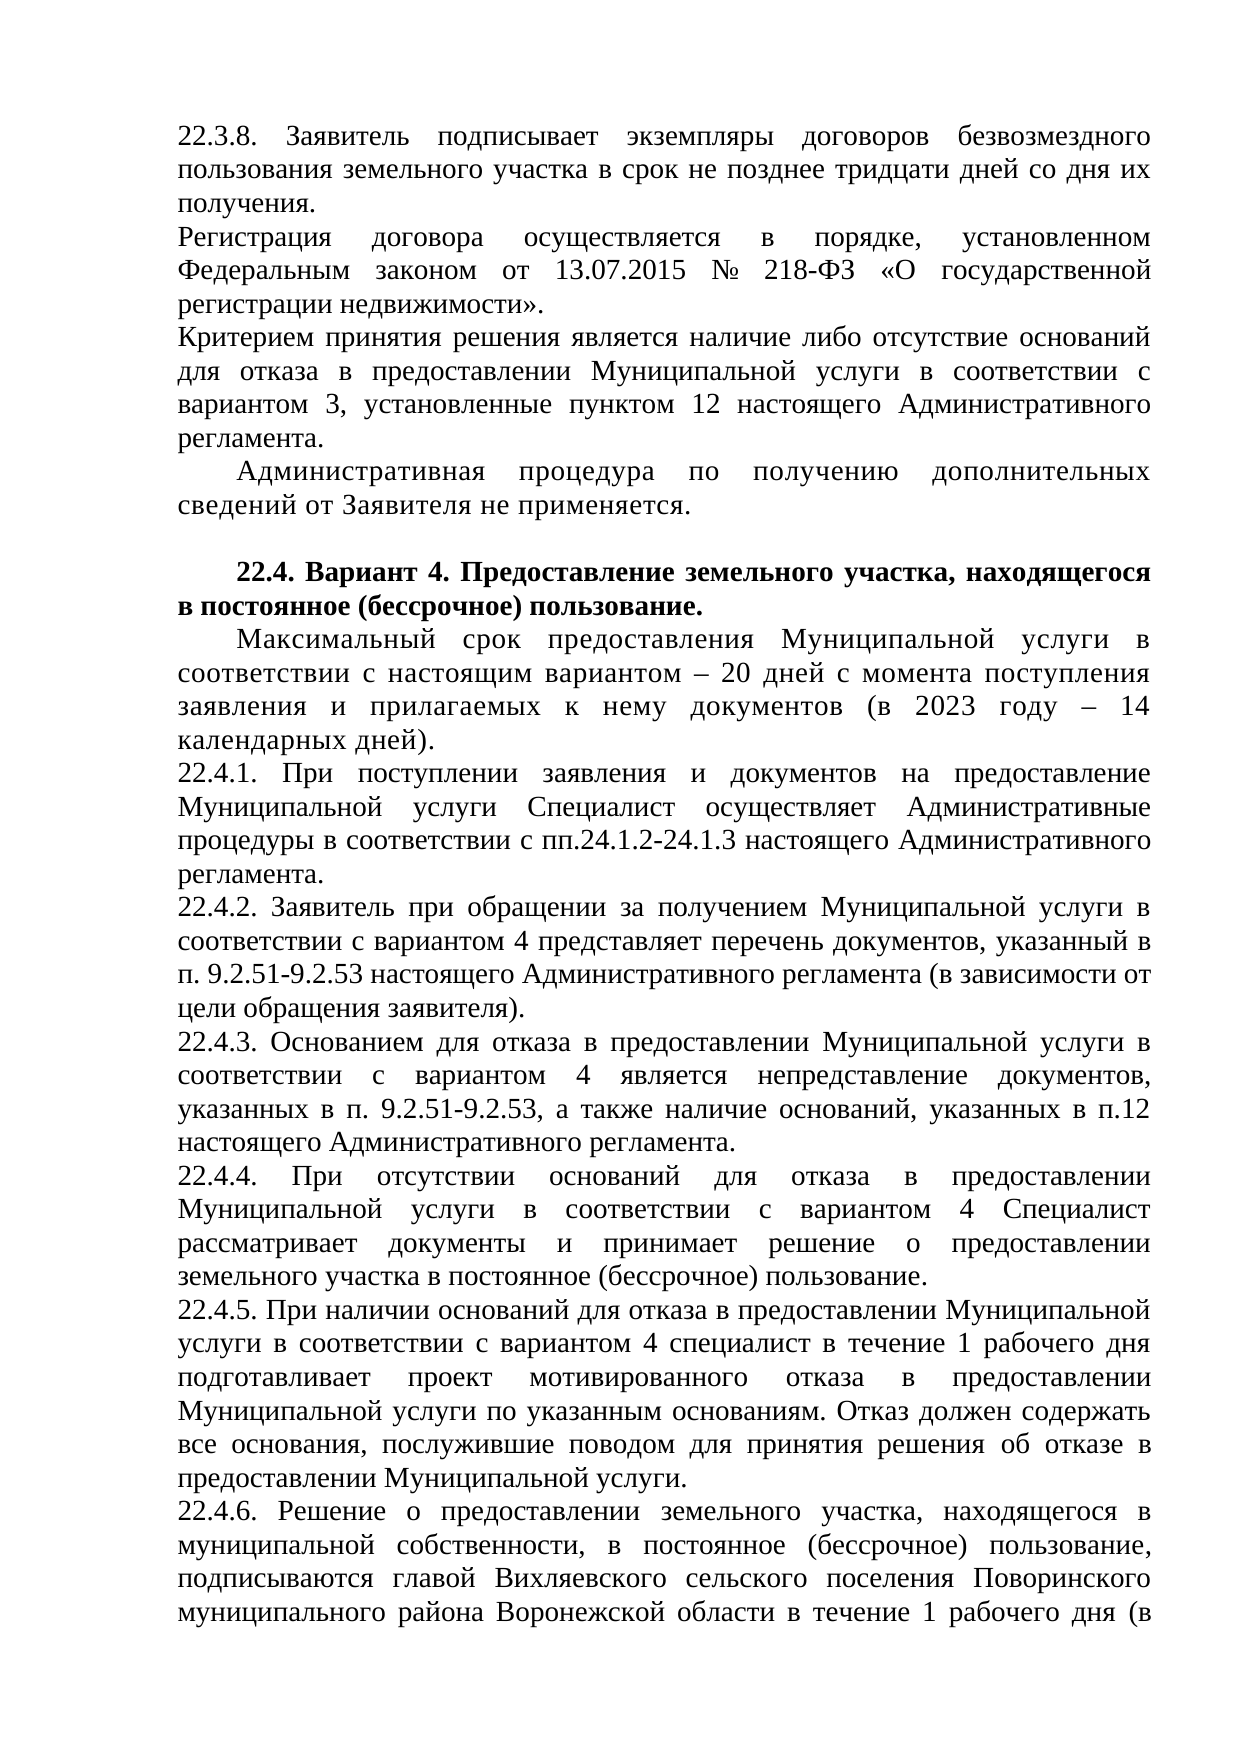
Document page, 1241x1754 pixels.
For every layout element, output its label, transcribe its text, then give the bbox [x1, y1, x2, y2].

text 22.4.3. Основанием для отказа в предоставлении Муниципальной услуги в соответствии с вариантом 4 является непредставление документов, указанных в п. 9.2.51-9.2.53, а также наличие оснований, указанных в п.12 настоящего Административного регламента. [177, 1024, 1152, 1158]
text 22.4.4. При отсутствии оснований для отказа в предоставлении Муниципальной услуги в соответствии с вариантом 4 Специалист рассматривает документы и принимает решение о предоставлении земельного участка в постоянное (бессрочное) пользование. [177, 1158, 1152, 1292]
text Максимальный срок предоставления Муниципальной услуги в соответствии с настоящим вариантом – 20 дней с момента поступления заявления и прилагаемых к нему документов (в 2023 году – 14 календарных дней). [177, 621, 1152, 755]
text Критерием принятия решения является наличие либо отсутствие оснований для отказа в предоставлении Муниципальной услуги в соответствии с вариантом 3, установленные пунктом 12 настоящего Административного регламента. [177, 319, 1152, 453]
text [177, 1493, 1152, 1627]
text Регистрация договора осуществляется в порядке, установленном Федеральным законом от 13.07.2015 № 218-ФЗ «О государственной регистрации недвижимости». [177, 219, 1152, 319]
text 22.4.5. При наличии оснований для отказа в предоставлении Муниципальной услуги в соответствии с вариантом 4 специалист в течение 1 рабочего дня подготавливает проект мотивированного отказа в предоставлении Муниципальной услуги по указанным основаниям. Отказ должен содержать все основания, послужившие поводом для принятия решения об отказе в предоставлении Муниципальной услуги. [177, 1292, 1152, 1493]
text 22.4.2. Заявитель при обращении за получением Муниципальной услуги в соответствии с вариантом 4 представляет перечень документов, указанный в п. 9.2.51-9.2.53 настоящего Административного регламента (в зависимости от цели обращения заявителя). [177, 889, 1152, 1024]
text 22.4.1. При поступлении заявления и документов на предоставление Муниципальной услуги Специалист осуществляет Административные процедуры в соответствии с пп.24.1.2-24.1.3 настоящего Административного регламента. [177, 755, 1152, 889]
list 22.4. Вариант 4. Предоставление земельного участка, находящегося в постоянное (бессрочное) пользование. [177, 554, 1152, 621]
text 22.3.8. Заявитель подписывает экземпляры договоров безвозмездного пользования земельного участка в срок не позднее тридцати дней со дня их получения. [177, 118, 1152, 219]
text Административная процедура по получению дополнительных сведений от Заявителя не применяется. [177, 453, 1152, 521]
